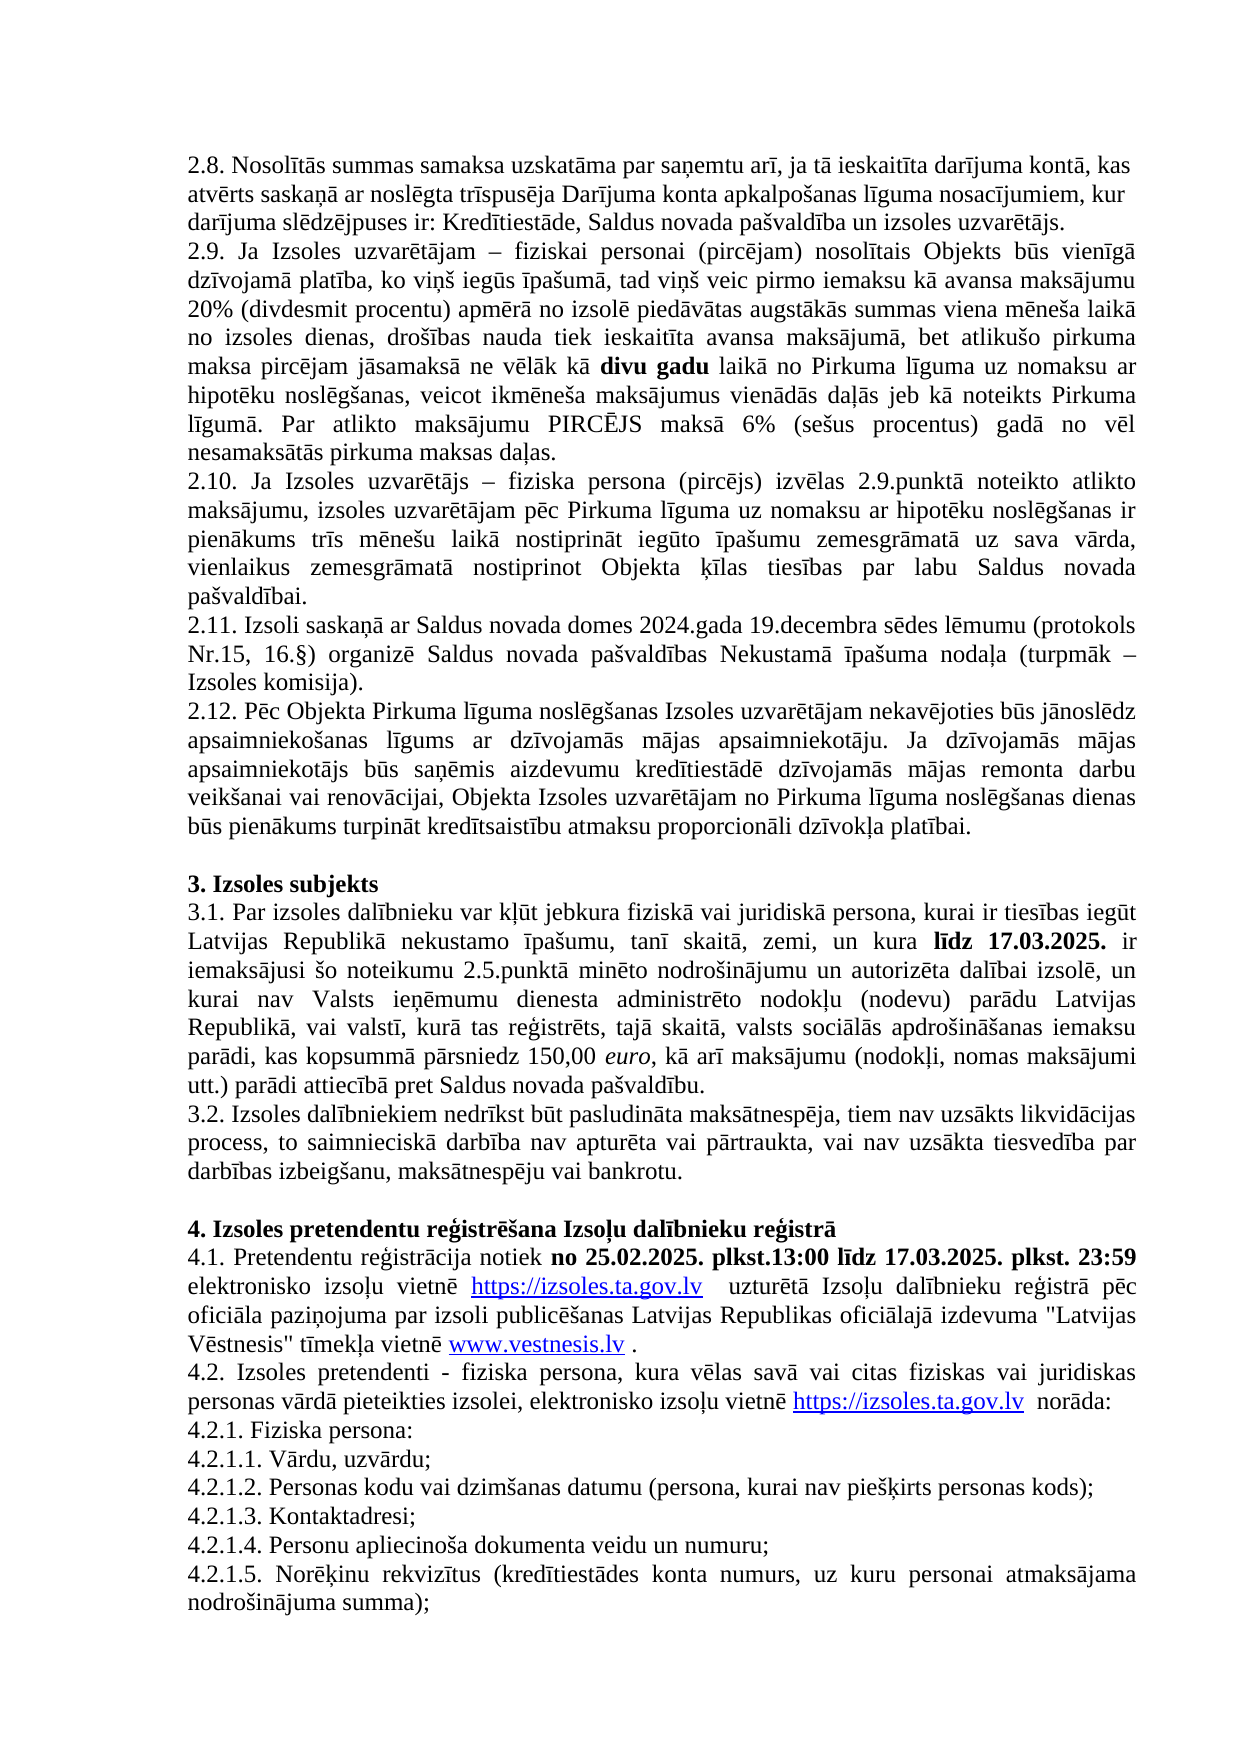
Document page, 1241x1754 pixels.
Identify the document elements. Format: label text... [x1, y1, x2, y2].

text 4.2.1.2. Personas kodu vai dzimšanas datumu (persona, kurai nav piešķirts personas kods); [187, 1472, 1137, 1501]
text 4.2.1. Fiziska persona: [187, 1415, 1137, 1444]
text 4.2.1.3. Kontaktadresi; [187, 1501, 1137, 1530]
text 2.11. Izsoli saskaņā ar Saldus novada domes 2024.gada 19.decembra sēdes lēmumu (protokols Nr.15, 16.§) organizē Saldus novada pašvaldības Nekustamā īpašuma nodaļa (turpmāk – Izsoles komisija). [187, 610, 1137, 696]
text 3.1. Par izsoles dalībnieku var kļūt jebkura fiziskā vai juridiskā persona, kurai ir tiesības iegūt Latvijas Republikā nekustamo īpašumu, tanī skaitā, zemi, un kura līdz 17.03.2025. ir iemaksājusi šo noteikumu 2.5.punktā minēto nodrošinājumu un autorizēta dalībai izsolē, un kurai nav Valsts ieņēmumu dienesta administrēto nodokļu (nodevu) parādu Latvijas Republikā, vai valstī, kurā tas reģistrēts, tajā skaitā, valsts sociālās apdrošināšanas iemaksu parādi, kas kopsummā pārsniedz 150,00 euro, kā arī maksājumu (nodokļi, nomas maksājumi utt.) parādi attiecībā pret Saldus novada pašvaldību. [187, 897, 1137, 1099]
text 2.9. Ja Izsoles uzvarētājam – fiziskai personai (pircējam) nosolītais Objekts būs vienīgā dzīvojamā platība, ko viņš iegūs īpašumā, tad viņš veic pirmo iemaksu kā avansa maksājumu 20% (divdesmit procentu) apmērā no izsolē piedāvātas augstākās summas viena mēneša laikā no izsoles dienas, drošības nauda tiek ieskaitīta avansa maksājumā, bet atlikušo pirkuma maksa pircējam jāsamaksā ne vēlāk kā divu gadu laikā no Pirkuma līguma uz nomaksu ar hipotēku noslēgšanas, veicot ikmēneša maksājumus vienādās daļās jeb kā noteikts Pirkuma līgumā. Par atlikto maksājumu PIRCĒJS maksā 6% (sešus procentus) gadā no vēl nesamaksātās pirkuma maksas daļas. [187, 236, 1137, 466]
text 3.2. Izsoles dalībniekiem nedrīkst būt pasludināta maksātnespēja, tiem nav uzsākts likvidācijas process, to saimnieciskā darbība nav apturēta vai pārtraukta, vai nav uzsākta tiesvedība par darbības izbeigšanu, maksātnespēju vai bankrotu. [187, 1099, 1137, 1185]
text 4.2.1.5. Norēķinu rekvizītus (kredītiestādes konta numurs, uz kuru personai atmaksājama nodrošinājuma summa); [187, 1559, 1137, 1616]
text 2.10. Ja Izsoles uzvarētājs – fiziska persona (pircējs) izvēlas 2.9.punktā noteikto atlikto maksājumu, izsoles uzvarētājam pēc Pirkuma līguma uz nomaksu ar hipotēku noslēgšanas ir pienākums trīs mēnešu laikā nostiprināt iegūto īpašumu zemesgrāmatā uz sava vārda, vienlaikus zemesgrāmatā nostiprinot Objekta ķīlas tiesības par labu Saldus novada pašvaldībai. [187, 466, 1137, 610]
text 4.1. Pretendentu reģistrācija notiek no 25.02.2025. plkst.13:00 līdz 17.03.2025. plkst. 23:59 elektronisko izsoļu vietnē https://izsoles.ta.gov.lv uzturētā Izsoļu dalībnieku reģistrā pēc oficiāla paziņojuma par izsoli publicēšanas Latvijas Republikas oficiālajā izdevuma "Latvijas Vēstnesis" tīmekļa vietnē www.vestnesis.lv . [187, 1242, 1137, 1357]
text 4.2.1.4. Personu apliecinoša dokumenta veidu un numuru; [187, 1530, 1137, 1559]
text 2.12. Pēc Objekta Pirkuma līguma noslēgšanas Izsoles uzvarētājam nekavējoties būs jānoslēdz apsaimniekošanas līgums ar dzīvojamās mājas apsaimniekotāju. Ja dzīvojamās mājas apsaimniekotājs būs saņēmis aizdevumu kredītiestādē dzīvojamās mājas remonta darbu veikšanai vai renovācijai, Objekta Izsoles uzvarētājam no Pirkuma līguma noslēgšanas dienas būs pienākums turpināt kredītsaistību atmaksu proporcionāli dzīvokļa platībai. [187, 696, 1137, 840]
text 4.2.1.1. Vārdu, uzvārdu; [187, 1444, 1137, 1472]
text 3. Izsoles subjekts [187, 869, 1137, 897]
text 4. Izsoles pretendentu reģistrēšana Izsoļu dalībnieku reģistrā [187, 1214, 1137, 1242]
text 4.2. Izsoles pretendenti - fiziska persona, kura vēlas savā vai citas fiziskas vai juridiskas personas vārdā pieteikties izsolei, elektronisko izsoļu vietnē https://izsoles.ta.gov.lv norāda: [187, 1357, 1137, 1415]
text 2.8. Nosolītās summas samaksa uzskatāma par saņemtu arī, ja tā ieskaitīta darījuma kontā, kas atvērts saskaņā ar noslēgta trīspusēja Darījuma konta apkalpošanas līguma nosacījumiem, kur darījuma slēdzējpuses ir: Kredītiestāde, Saldus novada pašvaldība un izsoles uzvarētājs. [187, 150, 1137, 236]
